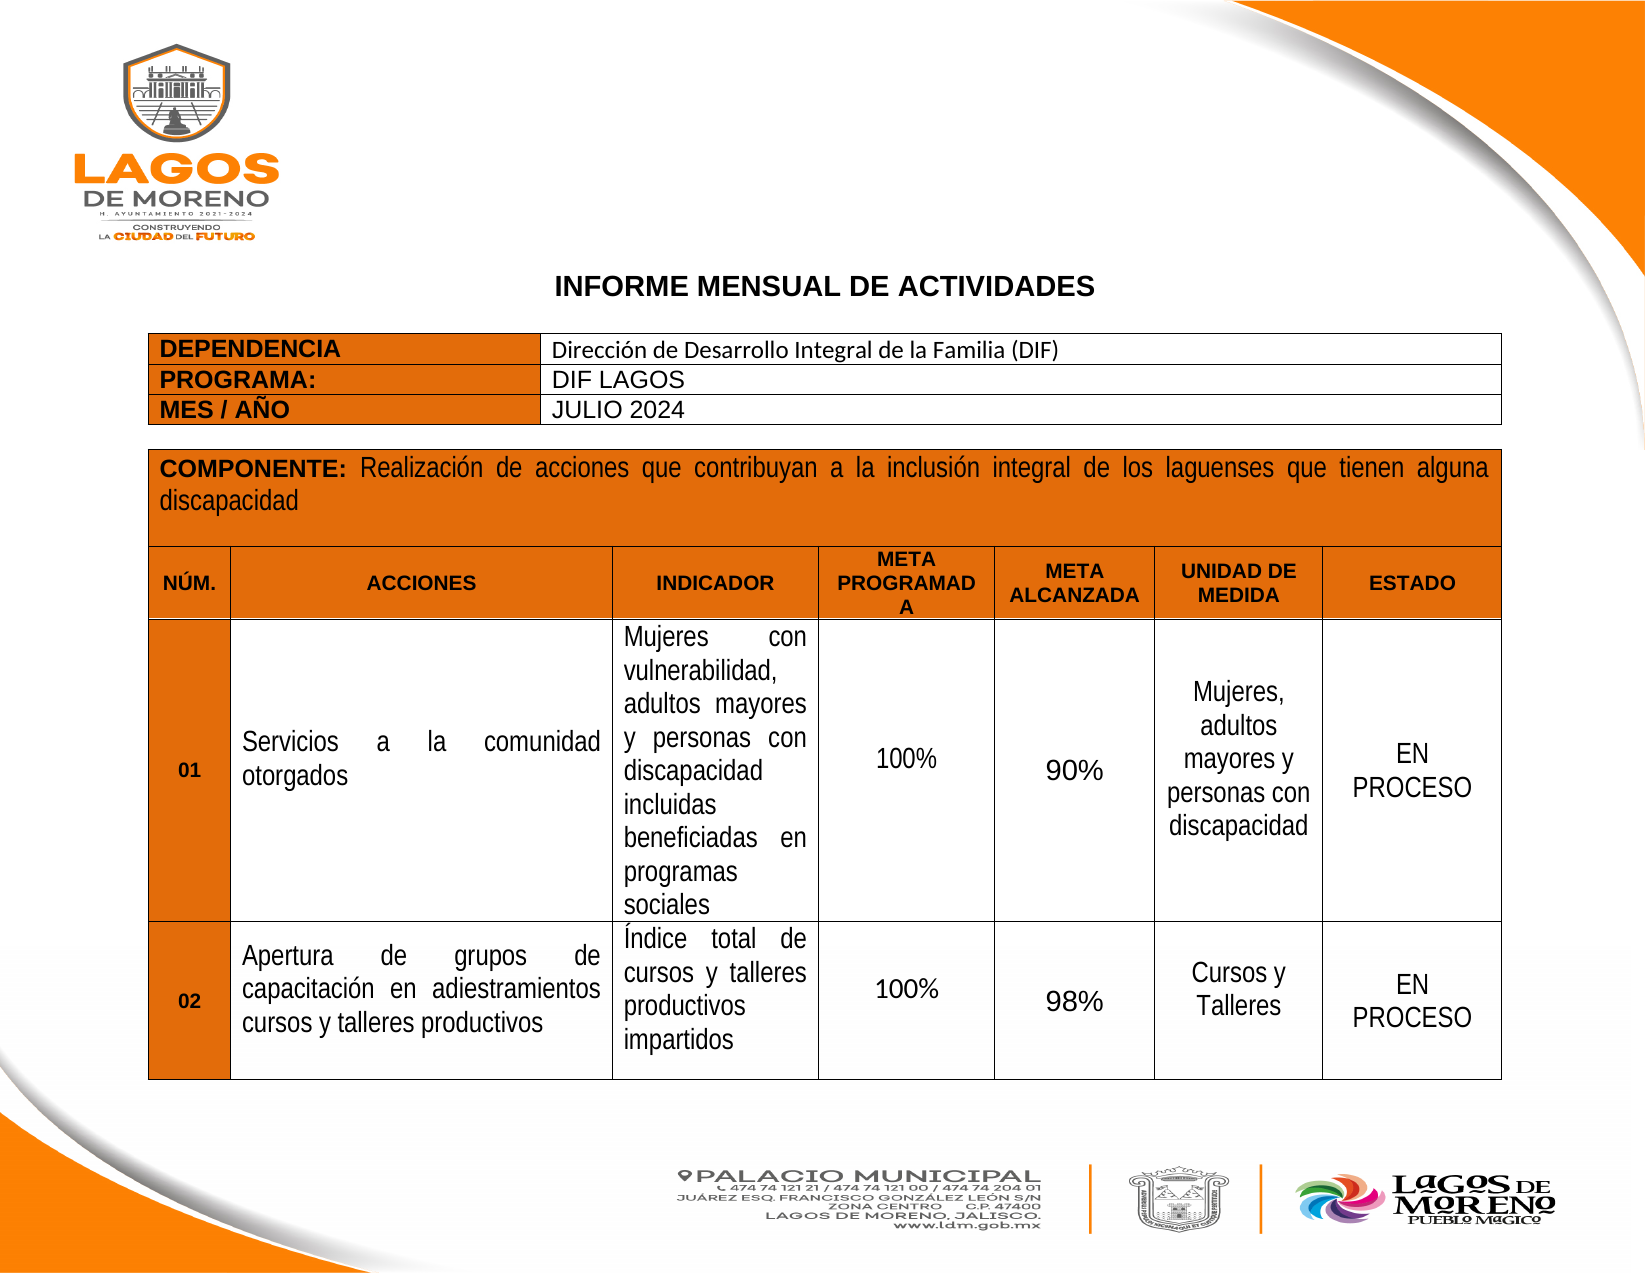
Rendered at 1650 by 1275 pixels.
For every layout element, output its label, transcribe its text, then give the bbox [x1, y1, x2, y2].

table_cell 01 [149, 620, 230, 921]
table_cell Índice total de cursos y talleres productivos impartidos [613, 922, 818, 1079]
table_cell JULIO 2024 [541, 395, 1501, 424]
table_cell PROGRAMA: [149, 365, 540, 394]
table_cell 100% [819, 922, 994, 1079]
picture [0, 945, 1632, 1273]
table_header COMPONENTE: Realización de acciones que contribuyan a la inclusión integral de los laguenses que tienen alguna discapacidad [149, 450, 1501, 546]
text INFORME MENSUAL DE ACTIVIDADES [148, 269, 1502, 302]
table_cell 100% [819, 620, 994, 921]
table_header Dirección de Desarrollo Integral de la Familia (DIF) [541, 334, 1501, 364]
table_cell EN PROCESO [1323, 922, 1501, 1079]
table_cell MES / AÑO [149, 395, 540, 424]
table_cell UNIDAD DE MEDIDA [1155, 547, 1322, 618]
table_header DEPENDENCIA [149, 334, 540, 364]
table_cell Mujeres, adultos mayores y personas con discapacidad [1155, 620, 1322, 921]
table_cell Mujeres con vulnerabilidad, adultos mayores y personas con discapacidad incluidas beneficiadas en programas sociales [613, 620, 818, 921]
table_cell DIF LAGOS [541, 365, 1501, 394]
table_cell EN PROCESO [1323, 620, 1501, 921]
table_cell META ALCANZADA [995, 547, 1154, 618]
table_cell 90% [995, 620, 1154, 921]
picture [0, 0, 1646, 450]
table_cell META PROGRAMADA [819, 547, 994, 618]
table_cell Apertura de grupos de capacitación en adiestramientos cursos y talleres productivos [231, 922, 612, 1079]
table_cell NÚM. [149, 547, 230, 618]
table_cell INDICADOR [613, 547, 818, 618]
table_cell 02 [149, 922, 230, 1079]
table_cell 98% [995, 922, 1154, 1079]
table_cell ESTADO [1323, 547, 1501, 618]
table_cell Servicios a la comunidad otorgados [231, 620, 612, 921]
table_cell ACCIONES [231, 547, 612, 618]
table_cell Cursos y Talleres [1155, 922, 1322, 1079]
